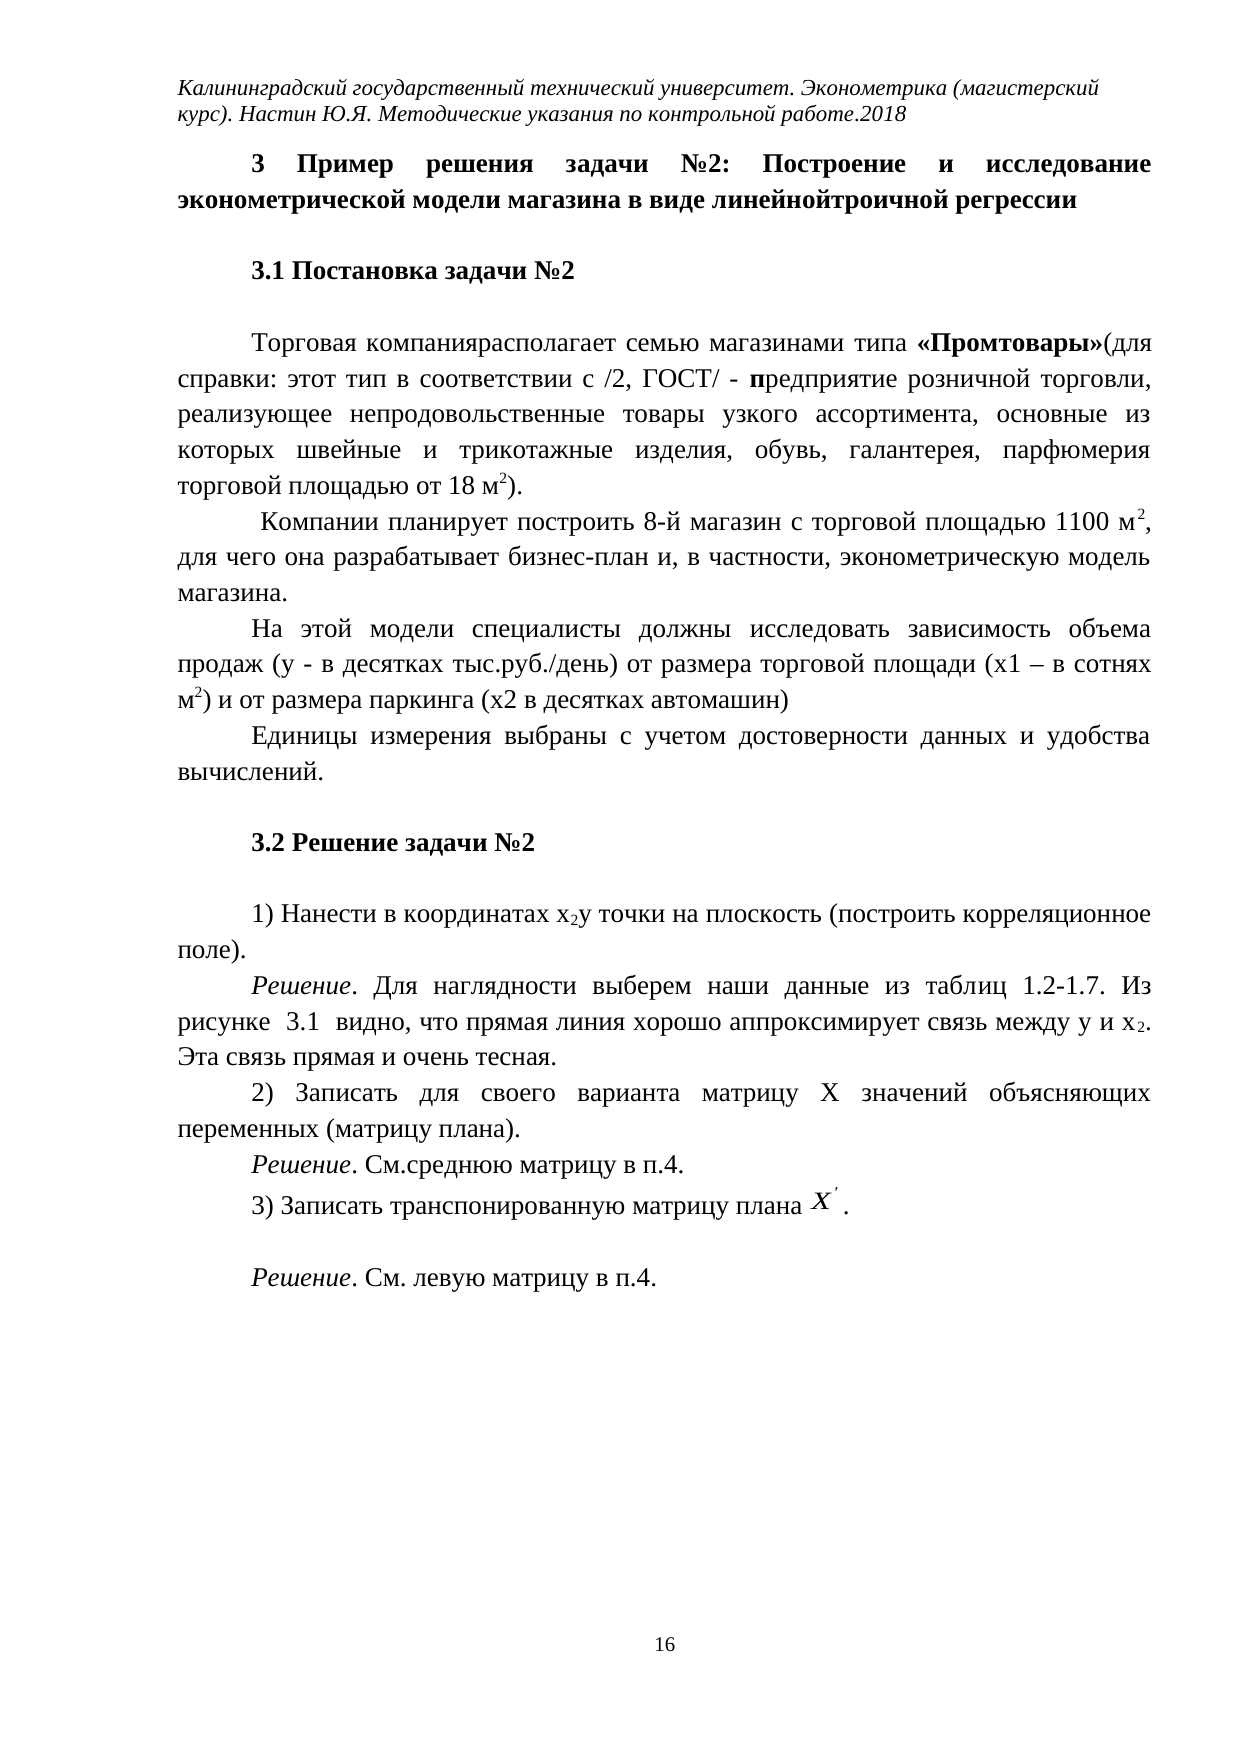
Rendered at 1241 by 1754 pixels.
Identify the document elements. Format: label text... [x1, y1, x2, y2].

text Решение. См.среднюю матрицу в п.4. [177, 1148, 1152, 1179]
text Единицы измерения выбраны с учетом достоверности данных и удобства вычислений. [177, 719, 1152, 786]
text На этой модели специалисты должны исследовать зависимость объема продаж (у - в десятках тыс.руб./день) от размера торговой площади (х1 – в сотнях м2) и от размера паркинга (х2 в десятках автомашин) [177, 612, 1152, 714]
text Решение. См. левую матрицу в п.4. [177, 1261, 1152, 1292]
text 3.1 Постановка задачи №2 [177, 254, 1152, 286]
text 3) Записать транспонированную матрицу плана . [177, 1183, 1152, 1221]
text 3.2 Решение задачи №2 [177, 826, 1152, 857]
subtitle 3 Пример решения задачи №2: Построение и исследование эконометрической модели магазина в виде линейнойтроичной регрессии [177, 147, 1152, 214]
text Торговая компаниярасполагает семью магазинами типа «Промтовары»(для справки: этот тип в соответствии с /2, ГОСТ/ - предприятие розничной торговли, реализующее непродовольственные товары узкого ассортимента, основные из которых швейные и трикотажные изделия, обувь, галантерея, парфюмерия торговой площадью от . [177, 326, 1152, 500]
text 2) Записать для своего варианта матрицу Х значений объясняющих переменных (матрицу плана). [177, 1076, 1152, 1143]
text 1) Нанести в координатах х2у точки на плоскость (построить корреляционное поле). [177, 898, 1152, 964]
text Решение. Для наглядности выберем наши данные из таблиц 1.2-1.7. Из рисунке 3.1 видно, что прямая линия хорошо аппроксимирует связь между у и х2. Эта связь прямая и очень тесная. [177, 969, 1152, 1072]
text Компании планирует построить 8-й магазин с торговой площадью 1100 м2, для чего она разрабатывает бизнес-план и, в частности, эконометрическую модель магазина. [177, 504, 1152, 607]
